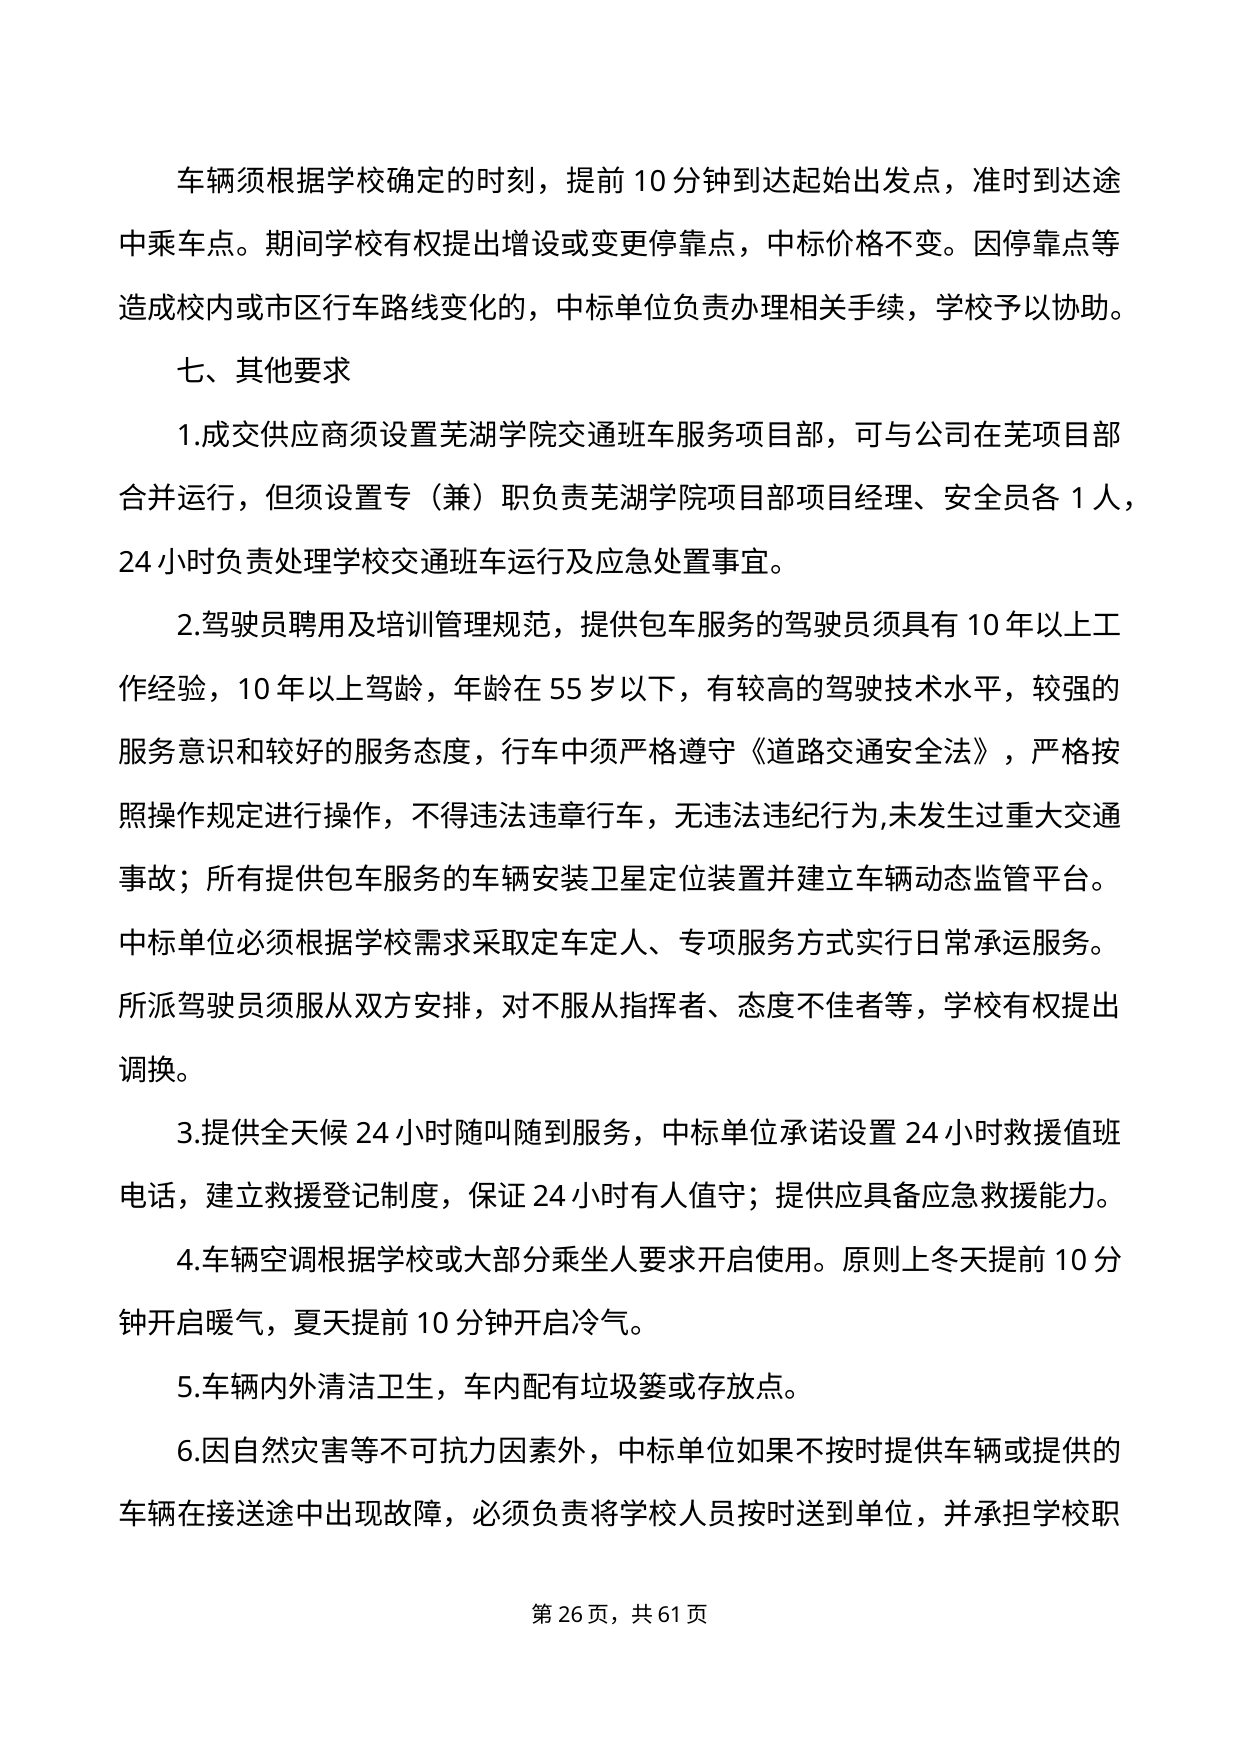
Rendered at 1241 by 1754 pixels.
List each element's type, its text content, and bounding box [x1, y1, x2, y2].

text 七、其他要求 [118, 348, 1122, 390]
text 车辆须根据学校确定的时刻，提前10分钟到达起始出发点，准时到达途中乘车点。期间学校有权提出增设或变更停靠点，中标价格不变。因停靠点等造成校内或市区行车路线变化的，中标单位负责办理相关手续，学校予以协助。 [118, 157, 1122, 326]
text 1.成交供应商须设置芜湖学院交通班车服务项目部，可与公司在芜项目部合并运行，但须设置专（兼）职负责芜湖学院项目部项目经理、安全员各1人，24小时负责处理学校交通班车运行及应急处置事宜。 [118, 411, 1122, 581]
text 4.车辆空调根据学校或大部分乘坐人要求开启使用。原则上冬天提前10分钟开启暖气，夏天提前10分钟开启冷气。 [118, 1237, 1122, 1342]
text 5.车辆内外清洁卫生，车内配有垃圾篓或存放点。 [118, 1364, 1122, 1406]
text 3.提供全天候24小时随叫随到服务，中标单位承诺设置24小时救援值班电话，建立救援登记制度，保证24小时有人值守；提供应具备应急救援能力。 [118, 1109, 1122, 1215]
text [118, 1427, 1122, 1533]
text 2.驾驶员聘用及培训管理规范，提供包车服务的驾驶员须具有10年以上工作经验，10年以上驾龄，年龄在55岁以下，有较高的驾驶技术水平，较强的服务意识和较好的服务态度，行车中须严格遵守《道路交通安全法》，严格按照操作规定进行操作，不得违法违章行车，无违法违纪行为,未发生过重大交通事故；所有提供包车服务的车辆安装卫星定位装置并建立车辆动态监管平台。中标单位必须根据学校需求采取定车定人、专项服务方式实行日常承运服务。所派驾驶员须服从双方安排，对不服从指挥者、态度不佳者等，学校有权提出调换。 [118, 602, 1122, 1088]
